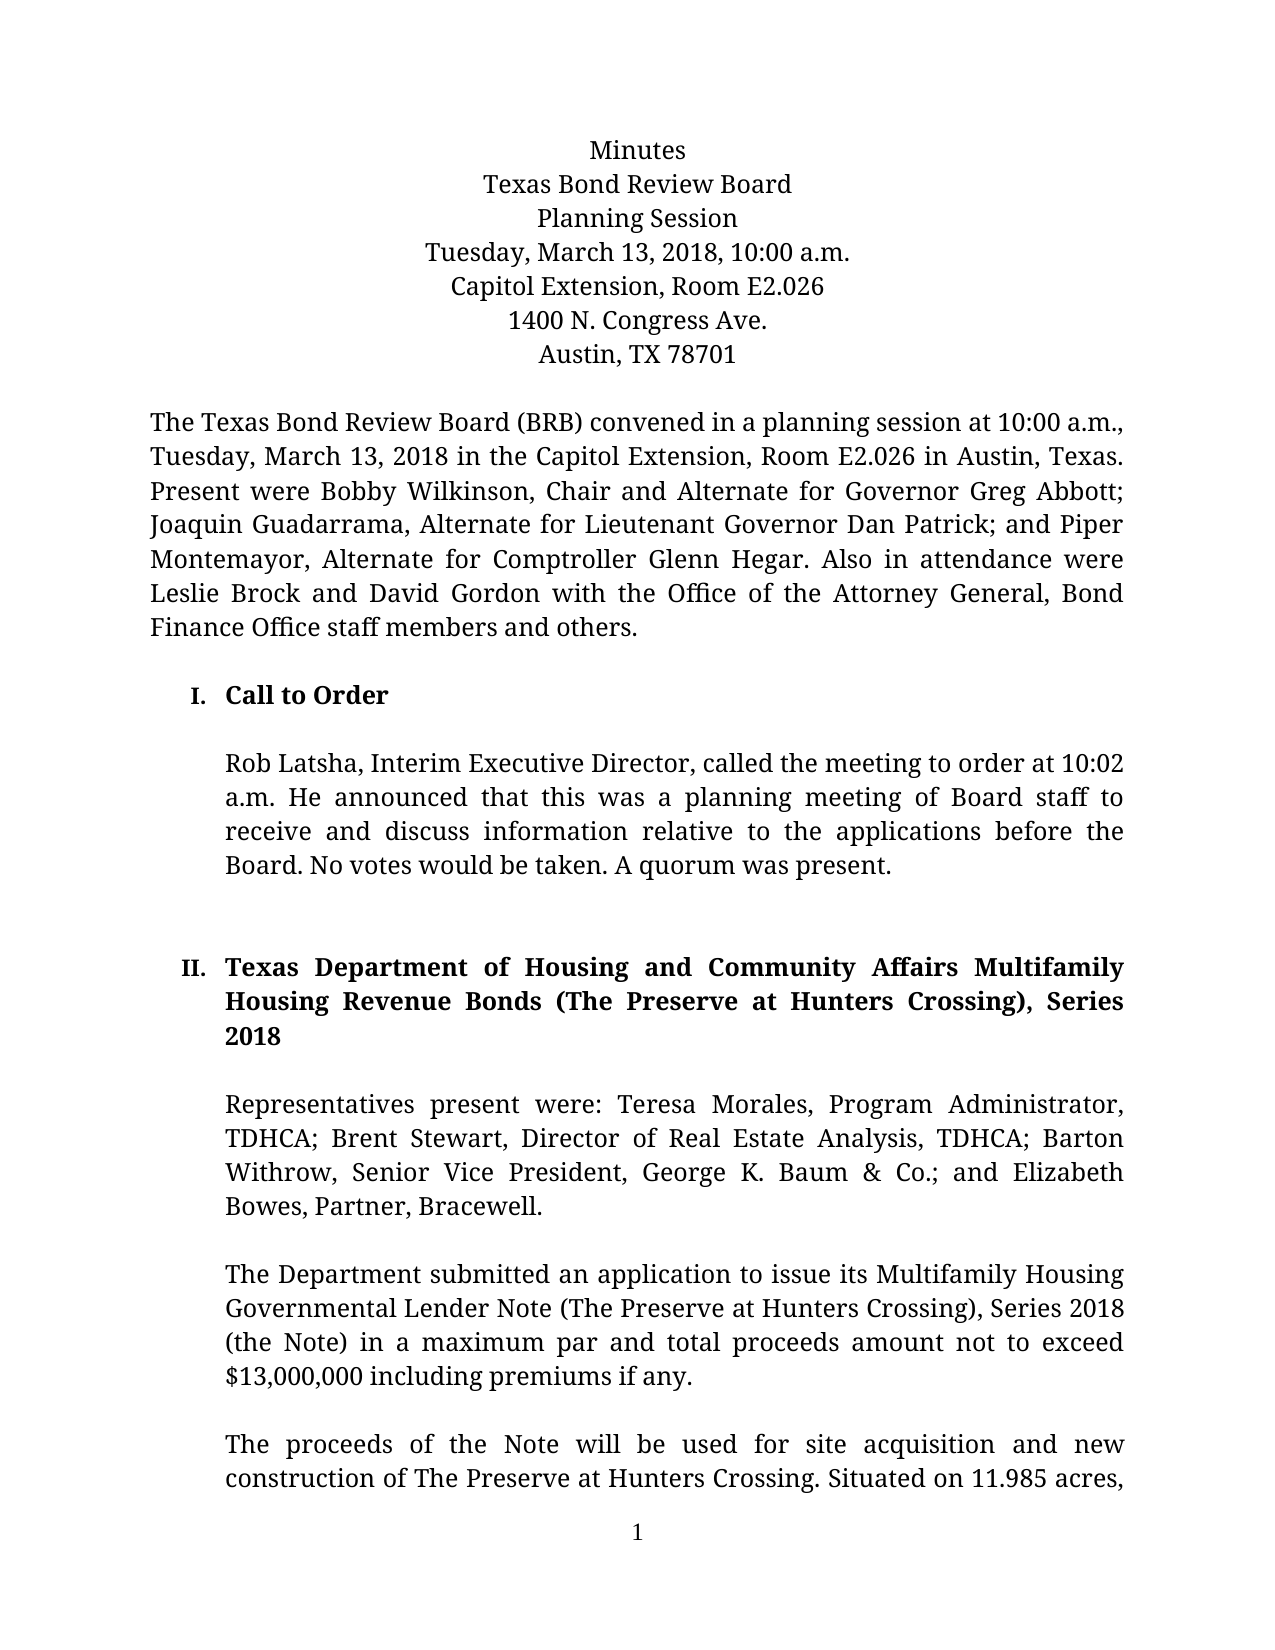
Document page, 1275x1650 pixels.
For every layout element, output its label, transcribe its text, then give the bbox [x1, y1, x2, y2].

text Minutes [150, 132, 1125, 167]
text Capitol Extension, Room E2.026 [150, 269, 1125, 303]
list Texas Department of Housing and Community Affairs Multifamily Housing Revenue Bonds (The Preserve at Hunters Crossing), Series 2018 [206, 950, 1125, 1052]
text The Texas Bond Review Board (BRB) convened in a planning session at 10:00 a.m., Tuesday, March 13, 2018 in the Capitol Extension, Room E2.026 in Austin, Texas. Present were Bobby Wilkinson, Chair and Alternate for Governor Greg Abbott; Joaquin Guadarrama, Alternate for Lieutenant Governor Dan Patrick; and Piper Montemayor, Alternate for Comptroller Glenn Hegar. Also in attendance were Leslie Brock and David Gordon with the Office of the Attorney General, Bond Finance Office staff members and others. [150, 405, 1125, 643]
list The Department submitted an application to issue its Multifamily Housing Governmental Lender Note (The Preserve at Hunters Crossing), Series 2018 (the Note) in a maximum par and total proceeds amount not to exceed $13,000,000 including premiums if any. [225, 1257, 1125, 1393]
text Tuesday, March 13, 2018, 10:00 a.m. [150, 235, 1125, 269]
text Texas Bond Review Board [150, 167, 1125, 201]
text Planning Session [150, 201, 1125, 235]
list Representatives present were: Teresa Morales, Program Administrator, TDHCA; Brent Stewart, Director of Real Estate Analysis, TDHCA; Barton Withrow, Senior Vice President, George K. Baum & Co.; and Elizabeth Bowes, Partner, Bracewell. [225, 1086, 1125, 1222]
list Rob Latsha, Interim Executive Director, called the meeting to order at 10:02 a.m. He announced that this was a planning meeting of Board staff to receive and discuss information relative to the applications before the Board. No votes would be taken. A quorum was present. [225, 746, 1125, 882]
text Austin, TX 78701 [150, 337, 1125, 371]
text 1400 N. Congress Ave. [150, 303, 1125, 337]
list Call to Order [206, 677, 1125, 712]
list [225, 1427, 1125, 1495]
